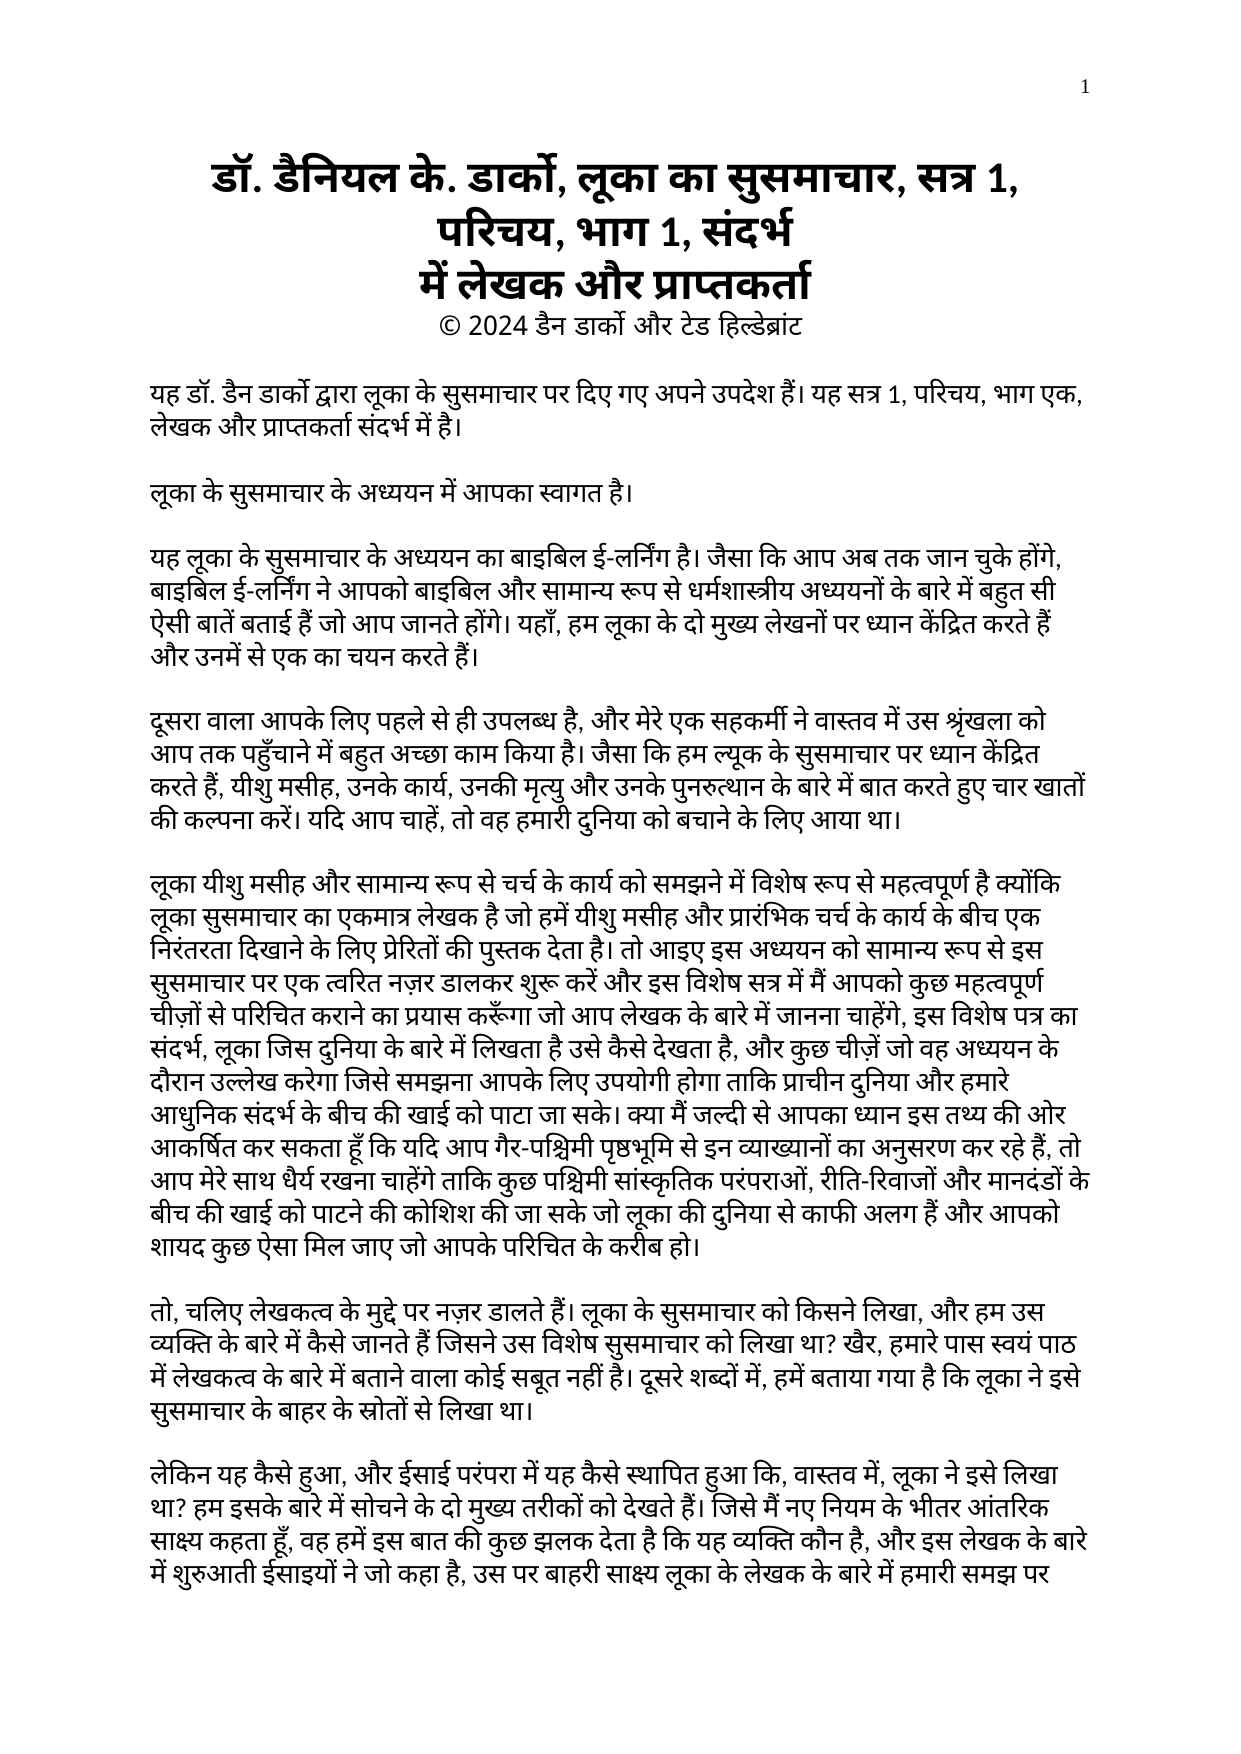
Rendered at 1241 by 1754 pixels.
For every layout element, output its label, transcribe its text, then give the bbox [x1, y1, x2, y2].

text यह लूका के सुसमाचार के अध्ययन का बाइबिल ई-लर्निंग है। जैसा कि आप अब तक जान चुके होंगे, बाइबिल ई-लर्निंग ने आपको बाइबिल और सामान्य रूप से धर्मशास्त्रीय अध्ययनों के बारे में बहुत सी ऐसी बातें बताई हैं जो आप जानते होंगे। यहाँ, हम लूका के दो मुख्य लेखनों पर ध्यान केंद्रित करते हैं और उनमें से एक का चयन करते हैं। [150, 541, 1090, 673]
text तो, चलिए लेखकत्व के मुद्दे पर नज़र डालते हैं। लूका के सुसमाचार को किसने लिखा, और हम उस व्यक्ति के बारे में कैसे जानते हैं जिसने उस विशेष सुसमाचार को लिखा था? खैर, हमारे पास स्वयं पाठ में लेखकत्व के बारे में बताने वाला कोई सबूत नहीं है। दूसरे शब्दों में, हमें बताया गया है कि लूका ने इसे सुसमाचार के बाहर के स्रोतों से लिखा था। [150, 1295, 1090, 1427]
text दूसरा वाला आपके लिए पहले से ही उपलब्ध है, और मेरे एक सहकर्मी ने वास्तव में उस श्रृंखला को आप तक पहुँचाने में बहुत अच्छा काम किया है। जैसा कि हम ल्यूक के सुसमाचार पर ध्यान केंद्रित करते हैं, यीशु मसीह, उनके कार्य, उनकी मृत्यु और उनके पुनरुत्थान के बारे में बात करते हुए चार खातों की कल्पना करें। यदि आप चाहें, तो वह हमारी दुनिया को बचाने के लिए आया था। [150, 704, 1090, 836]
text लूका यीशु मसीह और सामान्य रूप से चर्च के कार्य को समझने में विशेष रूप से महत्वपूर्ण है क्योंकि लूका सुसमाचार का एकमात्र लेखक है जो हमें यीशु मसीह और प्रारंभिक चर्च के कार्य के बीच एक निरंतरता दिखाने के लिए प्रेरितों की पुस्तक देता है। तो आइए इस अध्ययन को सामान्य रूप से इस सुसमाचार पर एक त्वरित नज़र डालकर शुरू करें और इस विशेष सत्र में मैं आपको कुछ महत्वपूर्ण चीज़ों से परिचित कराने का प्रयास करूँगा जो आप लेखक के बारे में जानना चाहेंगे, इस विशेष पत्र का संदर्भ, लूका जिस दुनिया के बारे में लिखता है उसे कैसे देखता है, और कुछ चीज़ें जो वह अध्ययन के दौरान उल्लेख करेगा जिसे समझना आपके लिए उपयोगी होगा ताकि प्राचीन दुनिया और हमारे आधुनिक संदर्भ के बीच की खाई को पाटा जा सके। क्या मैं जल्दी से आपका ध्यान इस तथ्य की ओर आकर्षित कर सकता हूँ कि यदि आप गैर-पश्चिमी पृष्ठभूमि से इन व्याख्यानों का अनुसरण कर रहे हैं, तो आप मेरे साथ धैर्य रखना चाहेंगे ताकि कुछ पश्चिमी सांस्कृतिक परंपराओं, रीति-रिवाजों और मानदंडों के बीच की खाई को पाटने की कोशिश की जा सके जो लूका की दुनिया से काफी अलग हैं और आपको शायद कुछ ऐसा मिल जाए जो आपके परिचित के करीब हो। [150, 867, 1090, 1263]
text यह डॉ. डैन डार्को द्वारा लूका के सुसमाचार पर दिए गए अपने उपदेश हैं। यह सत्र 1, परिचय, भाग एक, लेखक और प्राप्तकर्ता संदर्भ में है। लूका के सुसमाचार के अध्ययन में आपका स्वागत है। [150, 378, 1090, 510]
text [150, 1458, 1090, 1590]
text डॉ. डैनियल के. डार्को, लूका का सुसमाचार, सत्र 1, परिचय, भाग 1, संदर्भ में लेखक और प्राप्तकर्ता © 2024 डैन डार्को और टेड हिल्डेब्रांट [150, 150, 1090, 346]
